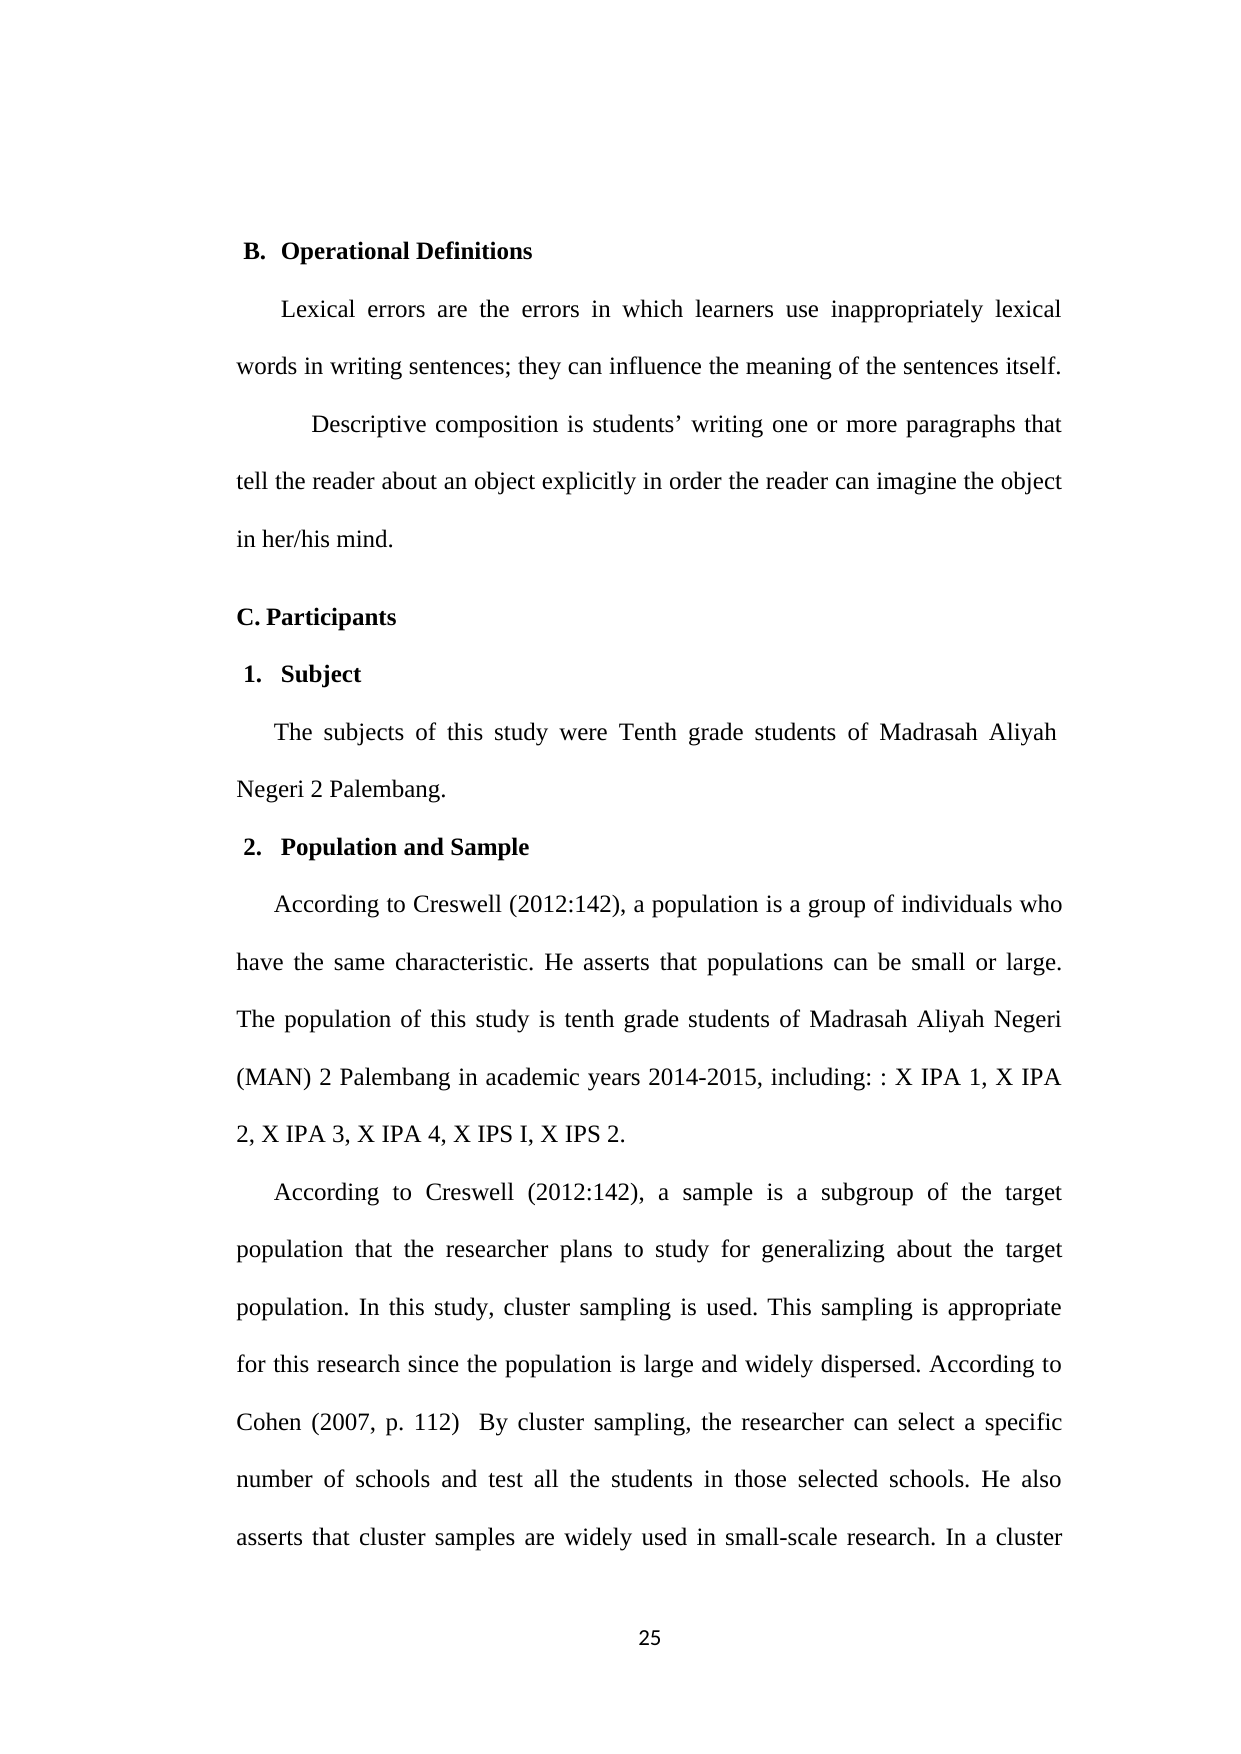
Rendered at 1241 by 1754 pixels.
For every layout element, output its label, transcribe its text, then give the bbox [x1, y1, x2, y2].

list According to Creswell (2012:142), a population is a group of individuals who have the same characteristic. He asserts that populations can be small or large. The population of this study is tenth grade students of Madrasah Aliyah Negeri (MAN) 2 Palembang in academic years 2014-2015, including: : X IPA 1, X IPA 2, X IPA 3, X IPA 4, X IPS I, X IPS 2. [236, 889, 1063, 1148]
text The subjects of this study were Tenth grade students of Madrasah Aliyah Negeri 2 Palembang. [236, 717, 1058, 803]
list Participants [236, 602, 1058, 631]
list Subject [243, 659, 1058, 688]
text Lexical errors are the errors in which learners use inappropriately lexical words in writing sentences; they can influence the meaning of the sentences itself. Descriptive composition is students’ writing one or more paragraphs that tell the reader about an object explicitly in order the reader can imagine the object in her/his mind. [236, 294, 1063, 552]
list Population and Sample [243, 832, 1063, 861]
list Operational Definitions [243, 236, 1058, 265]
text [236, 1177, 1063, 1551]
